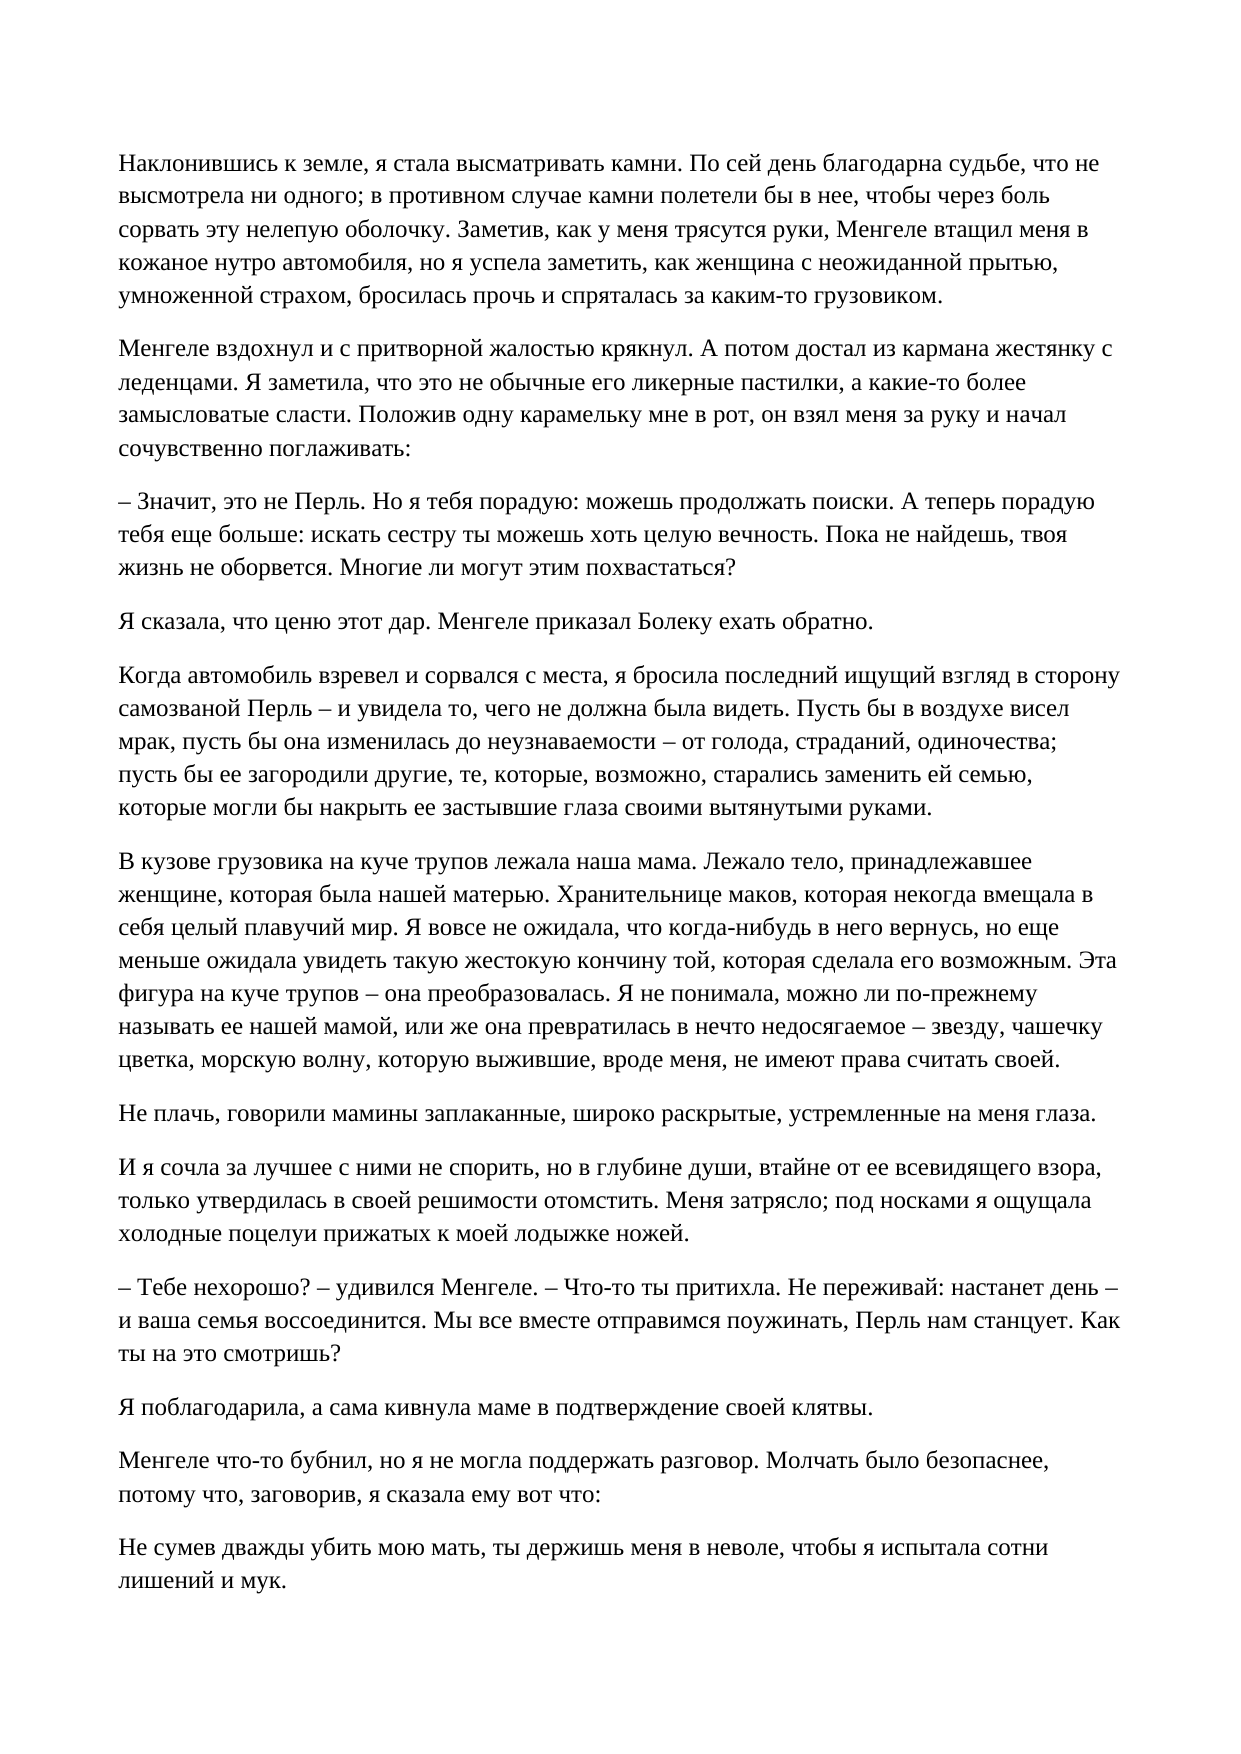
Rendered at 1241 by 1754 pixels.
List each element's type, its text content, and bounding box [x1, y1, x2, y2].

text – Значит, это не Перль. Но я тебя порадую: можешь продолжать поиски. А теперь порадую тебя еще больше: искать сестру ты можешь хоть целую вечность. Пока не найдешь, твоя жизнь не оборвется. Многие ли могут этим похвастаться? [118, 486, 1122, 581]
text Менгеле вздохнул и с притворной жалостью крякнул. А потом достал из кармана жестянку с леденцами. Я заметила, что это не обычные его ликерные пастилки, а какие-то более замысловатые сласти. Положив одну карамельку мне в рот, он взял меня за руку и начал сочувственно поглаживать: [118, 333, 1122, 461]
text Не плачь, говорили мамины заплаканные, широко раскрытые, устремленные на меня глаза. [118, 1098, 1122, 1127]
text Я сказала, что ценю этот дар. Менгеле приказал Болеку ехать обратно. [118, 606, 1122, 635]
text Я поблагодарила, а сама кивнула маме в подтверждение своей клятвы. [118, 1392, 1122, 1421]
text В кузове грузовика на куче трупов лежала наша мама. Лежало тело, принадлежавшее женщине, которая была нашей матерью. Хранительнице маков, которая некогда вмещала в себя целый плавучий мир. Я вовсе не ожидала, что когда-нибудь в него вернусь, но еще меньше ожидала увидеть такую жестокую кончину той, которая сделала его возможным. Эта фигура на куче трупов – она преобразовалась. Я не понимала, можно ли по-прежнему называть ее нашей мамой, или же она превратилась в нечто недосягаемое – звезду, чашечку цветка, морскую волну, которую выжившие, вроде меня, не имеют права считать своей. [118, 846, 1122, 1073]
text И я сочла за лучшее с ними не спорить, но в глубине души, втайне от ее всевидящего взора, только утвердилась в своей решимости отомстить. Меня затрясло; под носками я ощущала холодные поцелуи прижатых к моей лодыжке ножей. [118, 1152, 1122, 1247]
text – Тебе нехорошо? – удивился Менгеле. – Что-то ты притихла. Не переживай: настанет день – и ваша семья воссоединится. Мы все вместе отправимся поужинать, Перль нам станцует. Как ты на это смотришь? [118, 1272, 1122, 1367]
text Наклонившись к земле, я стала высматривать камни. По сей день благодарна судьбе, что не высмотрела ни одного; в противном случае камни полетели бы в нее, чтобы через боль сорвать эту нелепую оболочку. Заметив, как у меня трясутся руки, Менгеле втащил меня в кожаное нутро автомобиля, но я успела заметить, как женщина с неожиданной прытью, умноженной страхом, бросилась прочь и спряталась за каким-то грузовиком. [118, 148, 1122, 308]
text Не сумев дважды убить мою мать, ты держишь меня в неволе, чтобы я испытала сотни лишений и мук. [118, 1532, 1122, 1594]
text Менгеле что-то бубнил, но я не могла поддержать разговор. Молчать было безопаснее, потому что, заговорив, я сказала ему вот что: [118, 1446, 1122, 1507]
text Когда автомобиль взревел и сорвался с места, я бросила последний ищущий взгляд в сторону самозваной Перль – и увидела то, чего не должна была видеть. Пусть бы в воздухе висел мрак, пусть бы она изменилась до неузнаваемости – от голода, страданий, одиночества; пусть бы ее загородили другие, те, которые, возможно, старались заменить ей семью, которые могли бы накрыть ее застывшие глаза своими вытянутыми руками. [118, 660, 1122, 821]
